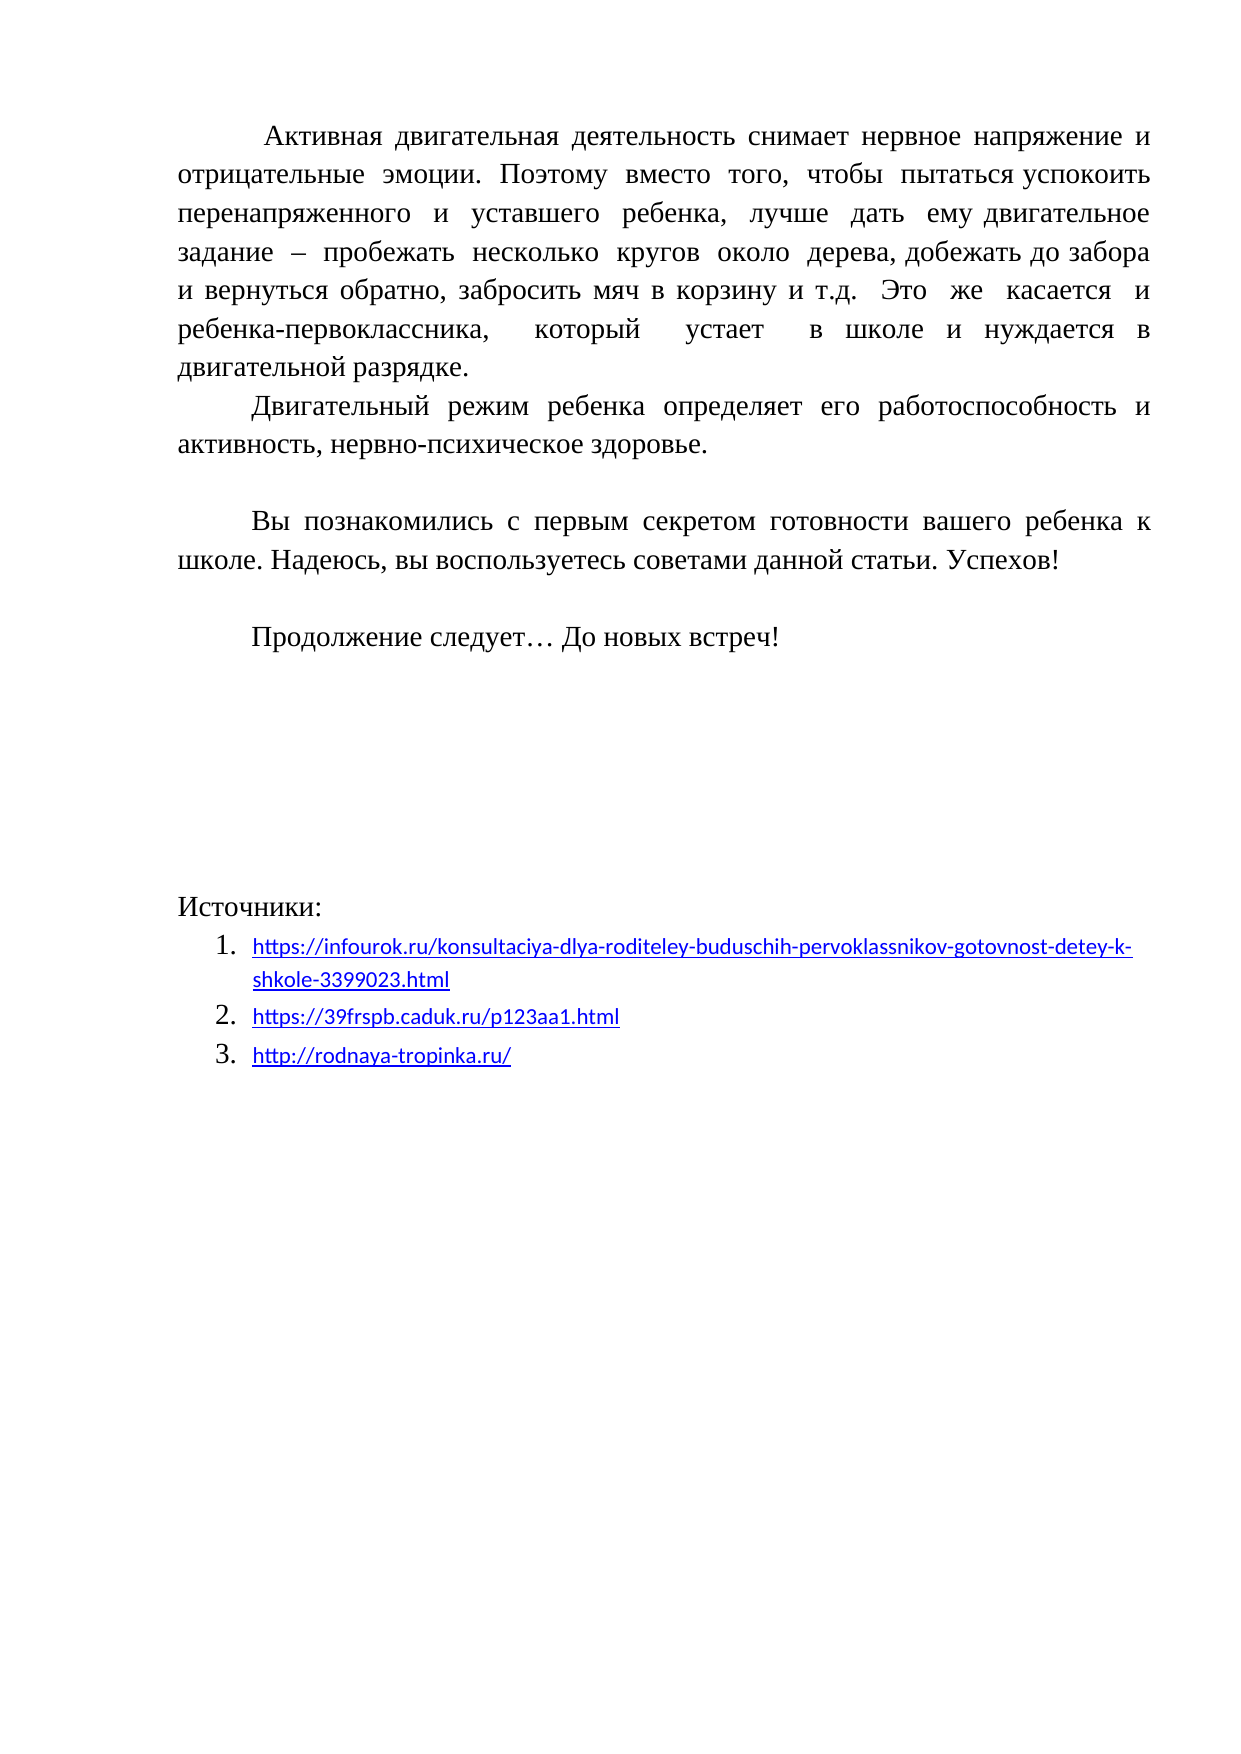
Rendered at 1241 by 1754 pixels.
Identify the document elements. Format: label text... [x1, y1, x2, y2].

text Источники: [177, 889, 1152, 922]
list http://rodnaya-tropinka.ru/ [215, 1036, 1152, 1069]
text Продолжение следует… До новых встреч! [177, 619, 1152, 653]
list https://infourok.ru/konsultaciya-dlya-roditeley-buduschih-pervoklassnikov-gotovnost-detey-k-shkole-3399023.html [215, 927, 1152, 993]
text Двигательный режим ребенка определяет его работоспособность и активность, нервно-психическое здоровье. [177, 388, 1152, 460]
list https://39frspb.caduk.ru/p123aa1.html [215, 997, 1152, 1031]
text Вы познакомились с первым секретом готовности вашего ребенка к школе. Надеюсь, вы воспользуетесь советами данной статьи. Успехов! [177, 503, 1152, 576]
text Активная двигательная деятельность снимает нервное напряжение и отрицательные эмоции. Поэтому вместо того, чтобы пытаться успокоить перенапряженного и уставшего ребенка, лучше дать ему двигательное задание – пробежать несколько кругов около дерева, добежать до забора и вернуться обратно, забросить мяч в корзину и т.д. Это же касается и ребенка-первоклассника, который устает в школе и нуждается в двигательной разрядке. [177, 118, 1152, 383]
